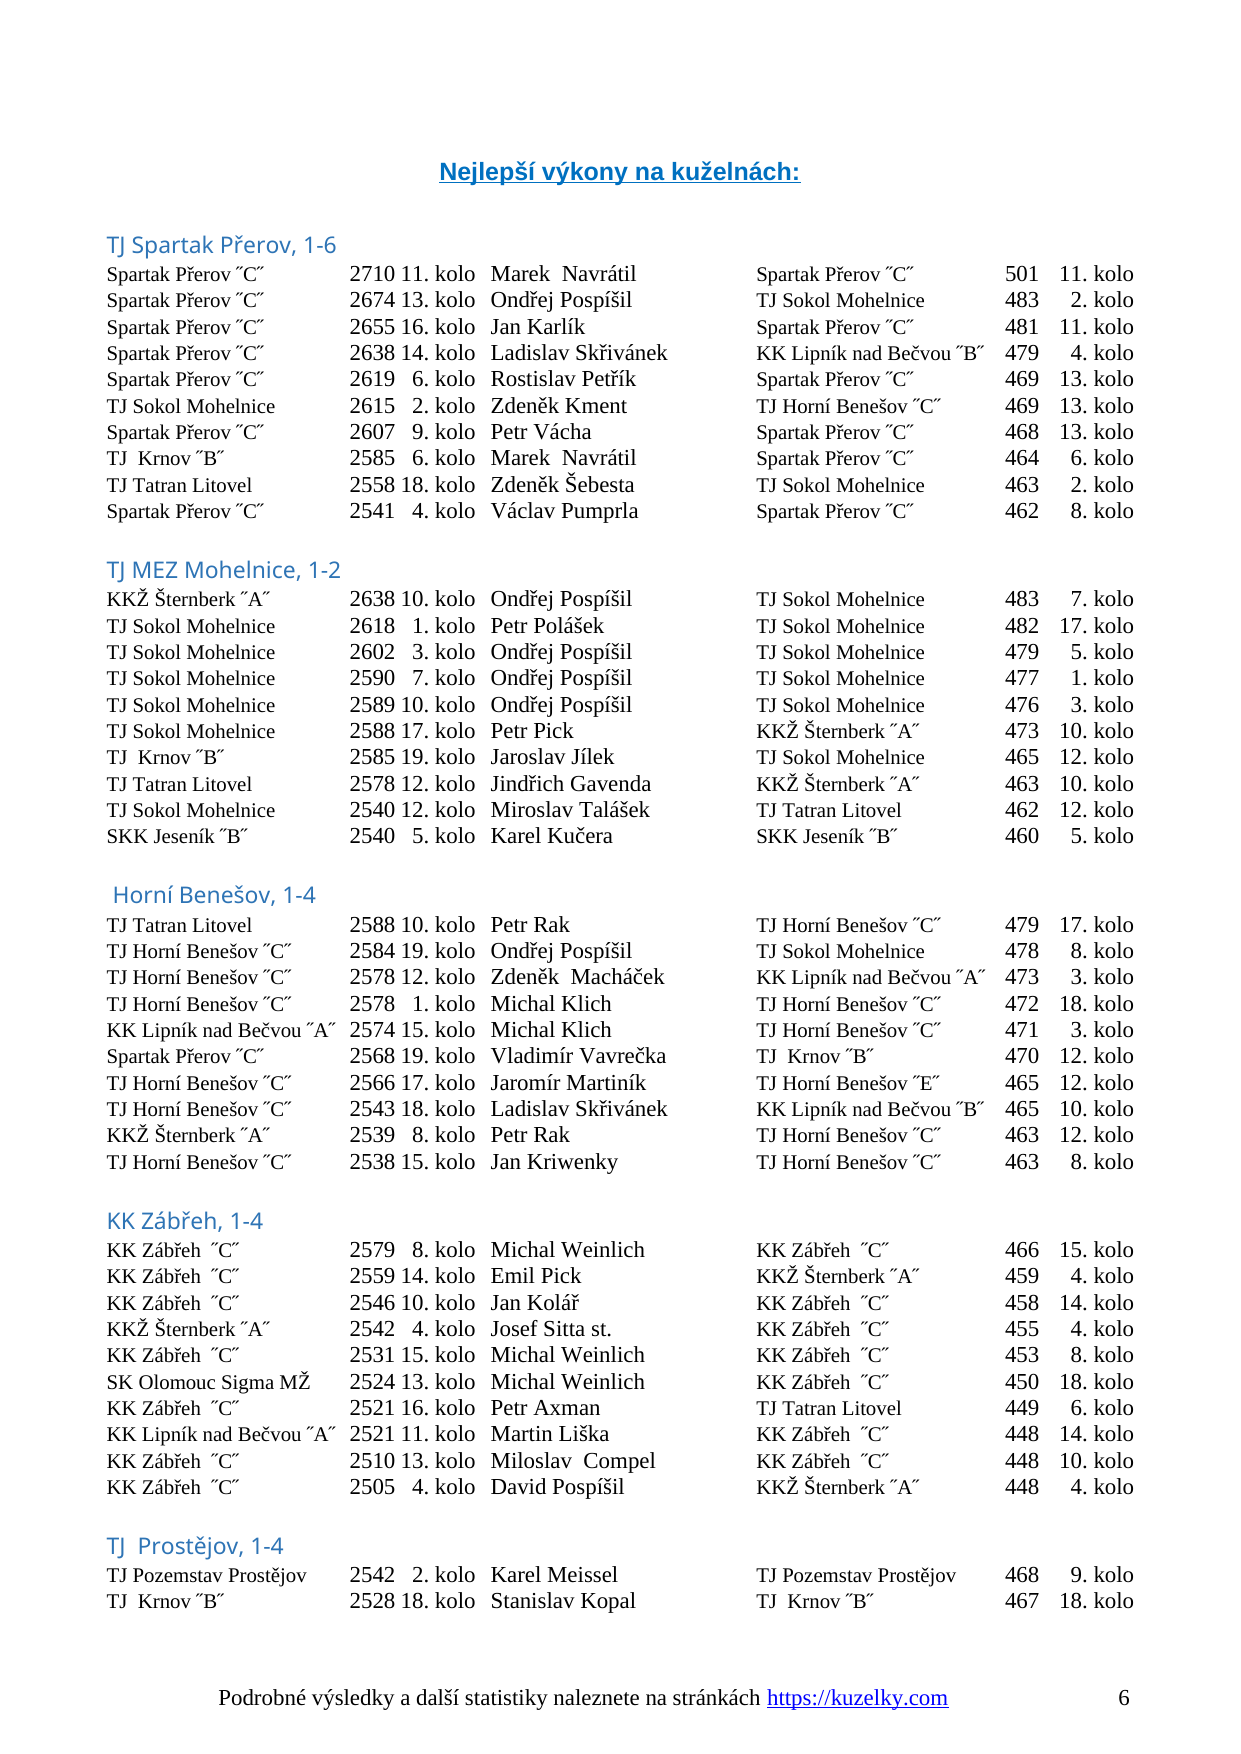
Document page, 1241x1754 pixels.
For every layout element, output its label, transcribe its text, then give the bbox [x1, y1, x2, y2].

text TJ Sokol Mohelnice 2615 2. kolo Zdeněk Kment TJ Horní Benešov ˝C˝ 469 13. kolo [106, 392, 1134, 418]
text Spartak Přerov ˝C˝ 2619 6. kolo Rostislav Petřík Spartak Přerov ˝C˝ 469 13. kolo [106, 365, 1134, 392]
text KKŽ Šternberk ˝A˝ 2539 8. kolo Petr Rak TJ Horní Benešov ˝C˝ 463 12. kolo [106, 1121, 1134, 1148]
text TJ Horní Benešov ˝C˝ 2543 18. kolo Ladislav Skřivánek KK Lipník nad Bečvou ˝B˝ 465 10. kolo [106, 1095, 1134, 1121]
text KKŽ Šternberk ˝A˝ 2638 10. kolo Ondřej Pospíšil TJ Sokol Mohelnice 483 7. kolo [106, 585, 1134, 612]
text KK Zábřeh ˝C˝ 2559 14. kolo Emil Pick KKŽ Šternberk ˝A˝ 459 4. kolo [106, 1262, 1134, 1289]
text TJ Horní Benešov ˝C˝ 2578 12. kolo Zdeněk Macháček KK Lipník nad Bečvou ˝A˝ 473 3. kolo [106, 963, 1134, 990]
text TJ Sokol Mohelnice 2588 17. kolo Petr Pick KKŽ Šternberk ˝A˝ 473 10. kolo [106, 717, 1134, 743]
text TJ Horní Benešov ˝C˝ 2566 17. kolo Jaromír Martiník TJ Horní Benešov ˝E˝ 465 12. kolo [106, 1069, 1134, 1095]
text Spartak Přerov ˝C˝ 2710 11. kolo Marek Navrátil Spartak Přerov ˝C˝ 501 11. kolo [106, 260, 1134, 286]
text TJ Tatran Litovel 2578 12. kolo Jindřich Gavenda KKŽ Šternberk ˝A˝ 463 10. kolo [106, 770, 1134, 796]
text TJ Krnov ˝B˝ 2528 18. kolo Stanislav Kopal TJ Krnov ˝B˝ 467 18. kolo [106, 1588, 1134, 1614]
text TJ Krnov ˝B˝ 2585 19. kolo Jaroslav Jílek TJ Sokol Mohelnice 465 12. kolo [106, 743, 1134, 770]
text TJ Sokol Mohelnice 2602 3. kolo Ondřej Pospíšil TJ Sokol Mohelnice 479 5. kolo [106, 638, 1134, 664]
text TJ Pozemstav Prostějov 2542 2. kolo Karel Meissel TJ Pozemstav Prostějov 468 9. kolo [106, 1561, 1134, 1588]
text KK Zábřeh ˝C˝ 2505 4. kolo David Pospíšil KKŽ Šternberk ˝A˝ 448 4. kolo [106, 1473, 1134, 1499]
text KK Zábřeh ˝C˝ 2546 10. kolo Jan Kolář KK Zábřeh ˝C˝ 458 14. kolo [106, 1289, 1134, 1315]
text KK Lipník nad Bečvou ˝A˝ 2574 15. kolo Michal Klich TJ Horní Benešov ˝C˝ 471 3. kolo [106, 1016, 1134, 1042]
text KK Zábřeh ˝C˝ 2579 8. kolo Michal Weinlich KK Zábřeh ˝C˝ 466 15. kolo [106, 1236, 1134, 1262]
text TJ Tatran Litovel 2588 10. kolo Petr Rak TJ Horní Benešov ˝C˝ 479 17. kolo [106, 911, 1134, 937]
text KK Zábřeh ˝C˝ 2531 15. kolo Michal Weinlich KK Zábřeh ˝C˝ 453 8. kolo [106, 1341, 1134, 1368]
text Spartak Přerov ˝C˝ 2655 16. kolo Jan Karlík Spartak Přerov ˝C˝ 481 11. kolo [106, 313, 1134, 339]
text TJ Sokol Mohelnice 2618 1. kolo Petr Polášek TJ Sokol Mohelnice 482 17. kolo [106, 612, 1134, 638]
text KKŽ Šternberk ˝A˝ 2542 4. kolo Josef Sitta st. KK Zábřeh ˝C˝ 455 4. kolo [106, 1315, 1134, 1341]
text Spartak Přerov ˝C˝ 2674 13. kolo Ondřej Pospíšil TJ Sokol Mohelnice 483 2. kolo [106, 286, 1134, 313]
subtitle KK Zábřeh, 1-4 [106, 1205, 1134, 1236]
text Nejlepší výkony na kuželnách: [94, 157, 1145, 186]
text SKK Jeseník ˝B˝ 2540 5. kolo Karel Kučera SKK Jeseník ˝B˝ 460 5. kolo [106, 822, 1134, 849]
text SK Olomouc Sigma MŽ 2524 13. kolo Michal Weinlich KK Zábřeh ˝C˝ 450 18. kolo [106, 1368, 1134, 1394]
subtitle TJ MEZ Mohelnice, 1-2 [106, 554, 1134, 585]
text TJ Horní Benešov ˝C˝ 2584 19. kolo Ondřej Pospíšil TJ Sokol Mohelnice 478 8. kolo [106, 937, 1134, 963]
text TJ Sokol Mohelnice 2540 12. kolo Miroslav Talášek TJ Tatran Litovel 462 12. kolo [106, 796, 1134, 822]
text TJ Horní Benešov ˝C˝ 2538 15. kolo Jan Kriwenky TJ Horní Benešov ˝C˝ 463 8. kolo [106, 1148, 1134, 1174]
text KK Lipník nad Bečvou ˝A˝ 2521 11. kolo Martin Liška KK Zábřeh ˝C˝ 448 14. kolo [106, 1420, 1134, 1447]
subtitle TJ Spartak Přerov, 1-6 [106, 229, 1134, 260]
text TJ Sokol Mohelnice 2590 7. kolo Ondřej Pospíšil TJ Sokol Mohelnice 477 1. kolo [106, 664, 1134, 691]
text KK Zábřeh ˝C˝ 2510 13. kolo Miloslav Compel KK Zábřeh ˝C˝ 448 10. kolo [106, 1447, 1134, 1473]
text TJ Horní Benešov ˝C˝ 2578 1. kolo Michal Klich TJ Horní Benešov ˝C˝ 472 18. kolo [106, 990, 1134, 1016]
text KK Zábřeh ˝C˝ 2521 16. kolo Petr Axman TJ Tatran Litovel 449 6. kolo [106, 1394, 1134, 1420]
subtitle TJ Prostějov, 1-4 [106, 1530, 1134, 1561]
subtitle Horní Benešov, 1-4 [106, 879, 1134, 911]
text Spartak Přerov ˝C˝ 2541 4. kolo Václav Pumprla Spartak Přerov ˝C˝ 462 8. kolo [106, 497, 1134, 523]
text Spartak Přerov ˝C˝ 2607 9. kolo Petr Vácha Spartak Přerov ˝C˝ 468 13. kolo [106, 418, 1134, 444]
text Spartak Přerov ˝C˝ 2638 14. kolo Ladislav Skřivánek KK Lipník nad Bečvou ˝B˝ 479 4. kolo [106, 339, 1134, 365]
text TJ Sokol Mohelnice 2589 10. kolo Ondřej Pospíšil TJ Sokol Mohelnice 476 3. kolo [106, 691, 1134, 717]
text Spartak Přerov ˝C˝ 2568 19. kolo Vladimír Vavrečka TJ Krnov ˝B˝ 470 12. kolo [106, 1042, 1134, 1069]
text TJ Tatran Litovel 2558 18. kolo Zdeněk Šebesta TJ Sokol Mohelnice 463 2. kolo [106, 471, 1134, 497]
text TJ Krnov ˝B˝ 2585 6. kolo Marek Navrátil Spartak Přerov ˝C˝ 464 6. kolo [106, 444, 1134, 471]
